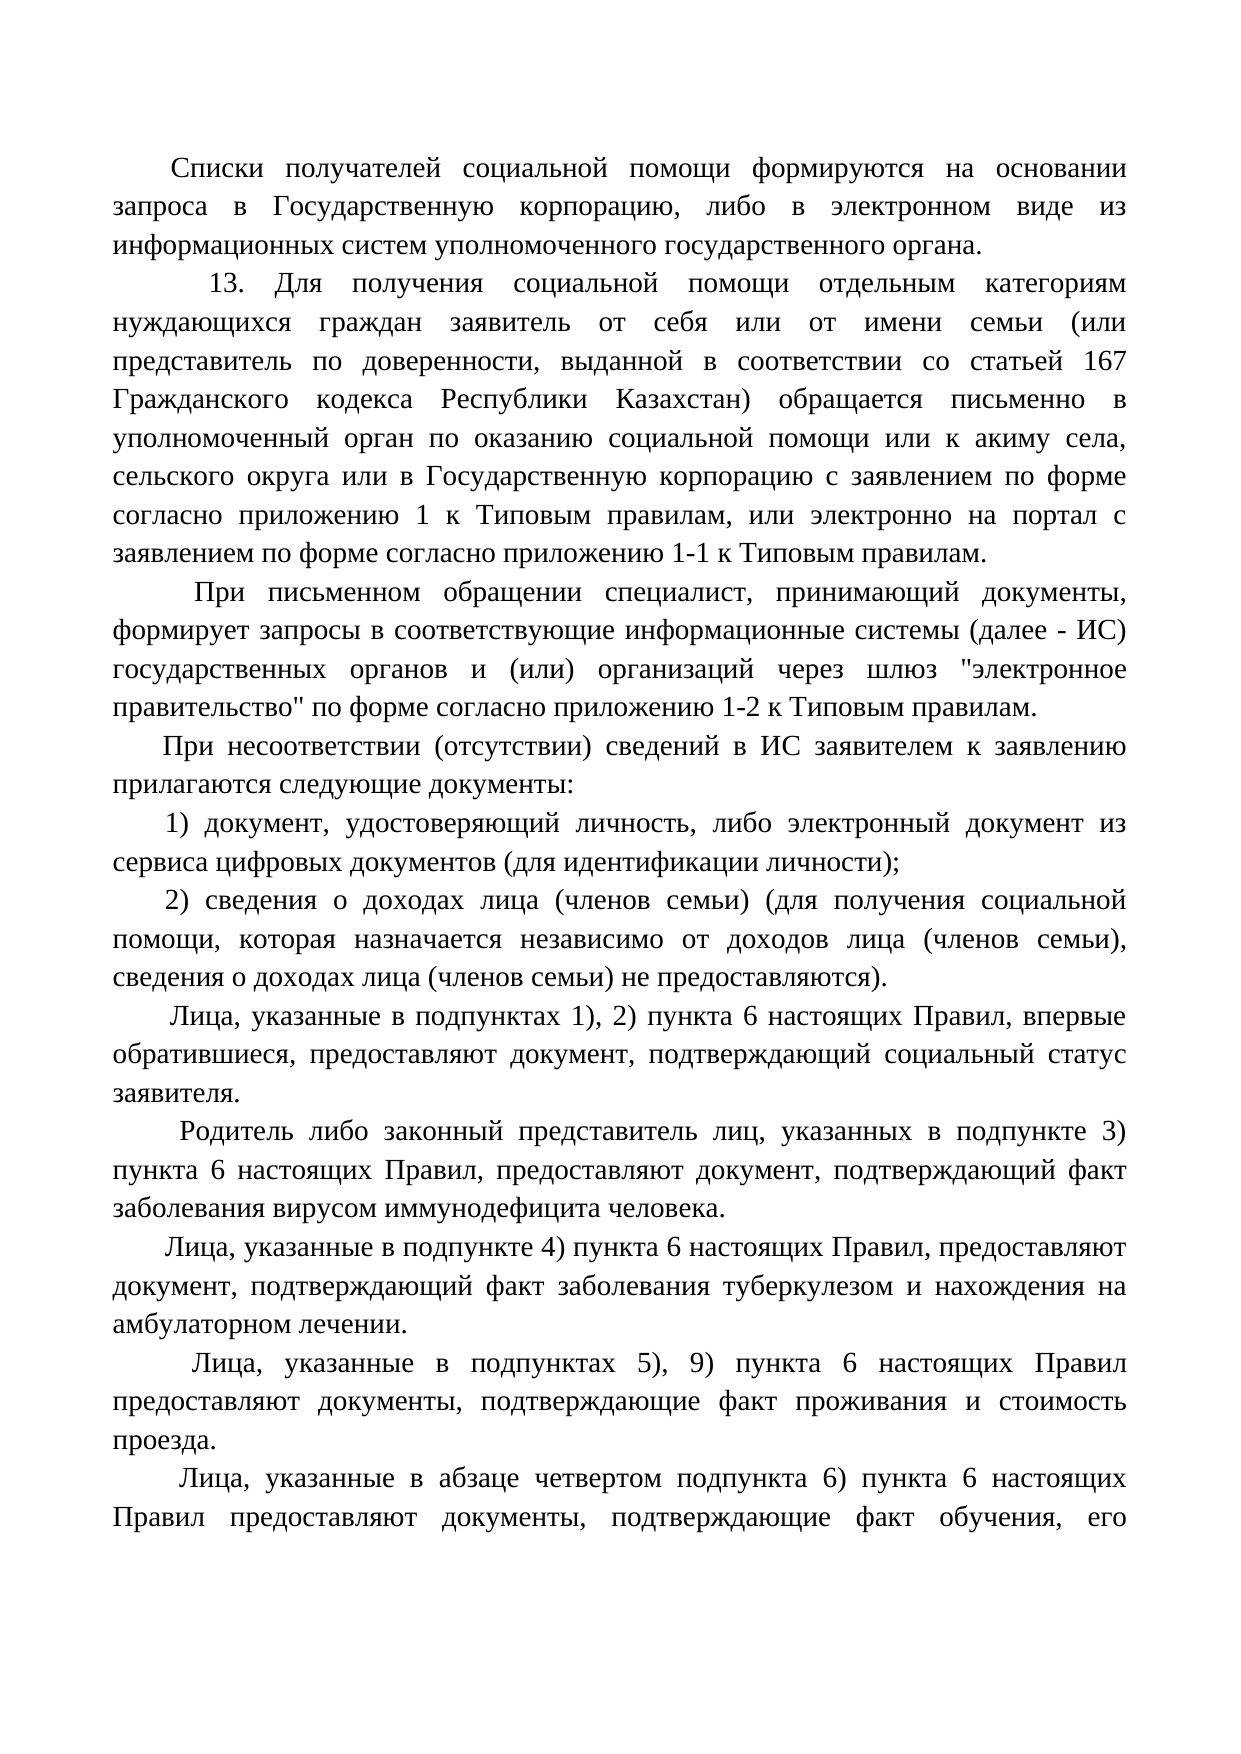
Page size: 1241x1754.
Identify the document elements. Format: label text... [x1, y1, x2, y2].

text При несоответствии (отсутствии) сведений в ИС заявителем к заявлению прилагаются следующие документы: [112, 728, 1128, 800]
text Родитель либо законный представитель лиц, указанных в подпункте 3) пункта 6 настоящих Правил, предоставляют документ, подтверждающий факт заболевания вирусом иммунодефицита человека. [112, 1113, 1128, 1224]
text Лица, указанные в подпунктах 5), 9) пункта 6 настоящих Правил предоставляют документы, подтверждающие факт проживания и стоимость проезда. [112, 1345, 1128, 1455]
text 13. Для получения социальной помощи отдельным категориям нуждающихся граждан заявитель от себя или от имени семьи (или представитель по доверенности, выданной в соответствии со статьей 167 Гражданского кодекса Республики Казахстан) обращается письменно в уполномоченный орган по оказанию социальной помощи или к акиму села, сельского округа или в Государственную корпорацию с заявлением по форме согласно приложению 1 к Типовым правилам, или электронно на портал с заявлением по форме согласно приложению 1-1 к Типовым правилам. [112, 266, 1128, 569]
text 2) сведения о доходах лица (членов семьи) (для получения социальной помощи, которая назначается независимо от доходов лица (членов семьи), сведения о доходах лица (членов семьи) не предоставляются). [112, 882, 1128, 993]
text 1) документ, удостоверяющий личность, либо электронный документ из сервиса цифровых документов (для идентификации личности); [112, 805, 1128, 877]
text Лица, указанные в подпункте 4) пункта 6 настоящих Правил, предоставляют документ, подтверждающий факт заболевания туберкулезом и нахождения на амбулаторном лечении. [112, 1229, 1128, 1340]
text Лица, указанные в подпунктах 1), 2) пункта 6 настоящих Правил, впервые обратившиеся, предоставляют документ, подтверждающий социальный статус заявителя. [112, 998, 1128, 1108]
text При письменном обращении специалист, принимающий документы, формирует запросы в соответствующие информационные системы (далее - ИС) государственных органов и (или) организаций через шлюз "электронное правительство" по форме согласно приложению 1-2 к Типовым правилам. [112, 574, 1128, 723]
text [112, 1460, 1128, 1532]
text Списки получателей социальной помощи формируются на основании запроса в Государственную корпорацию, либо в электронном виде из информационных систем уполномоченного государственного органа. [112, 150, 1128, 261]
